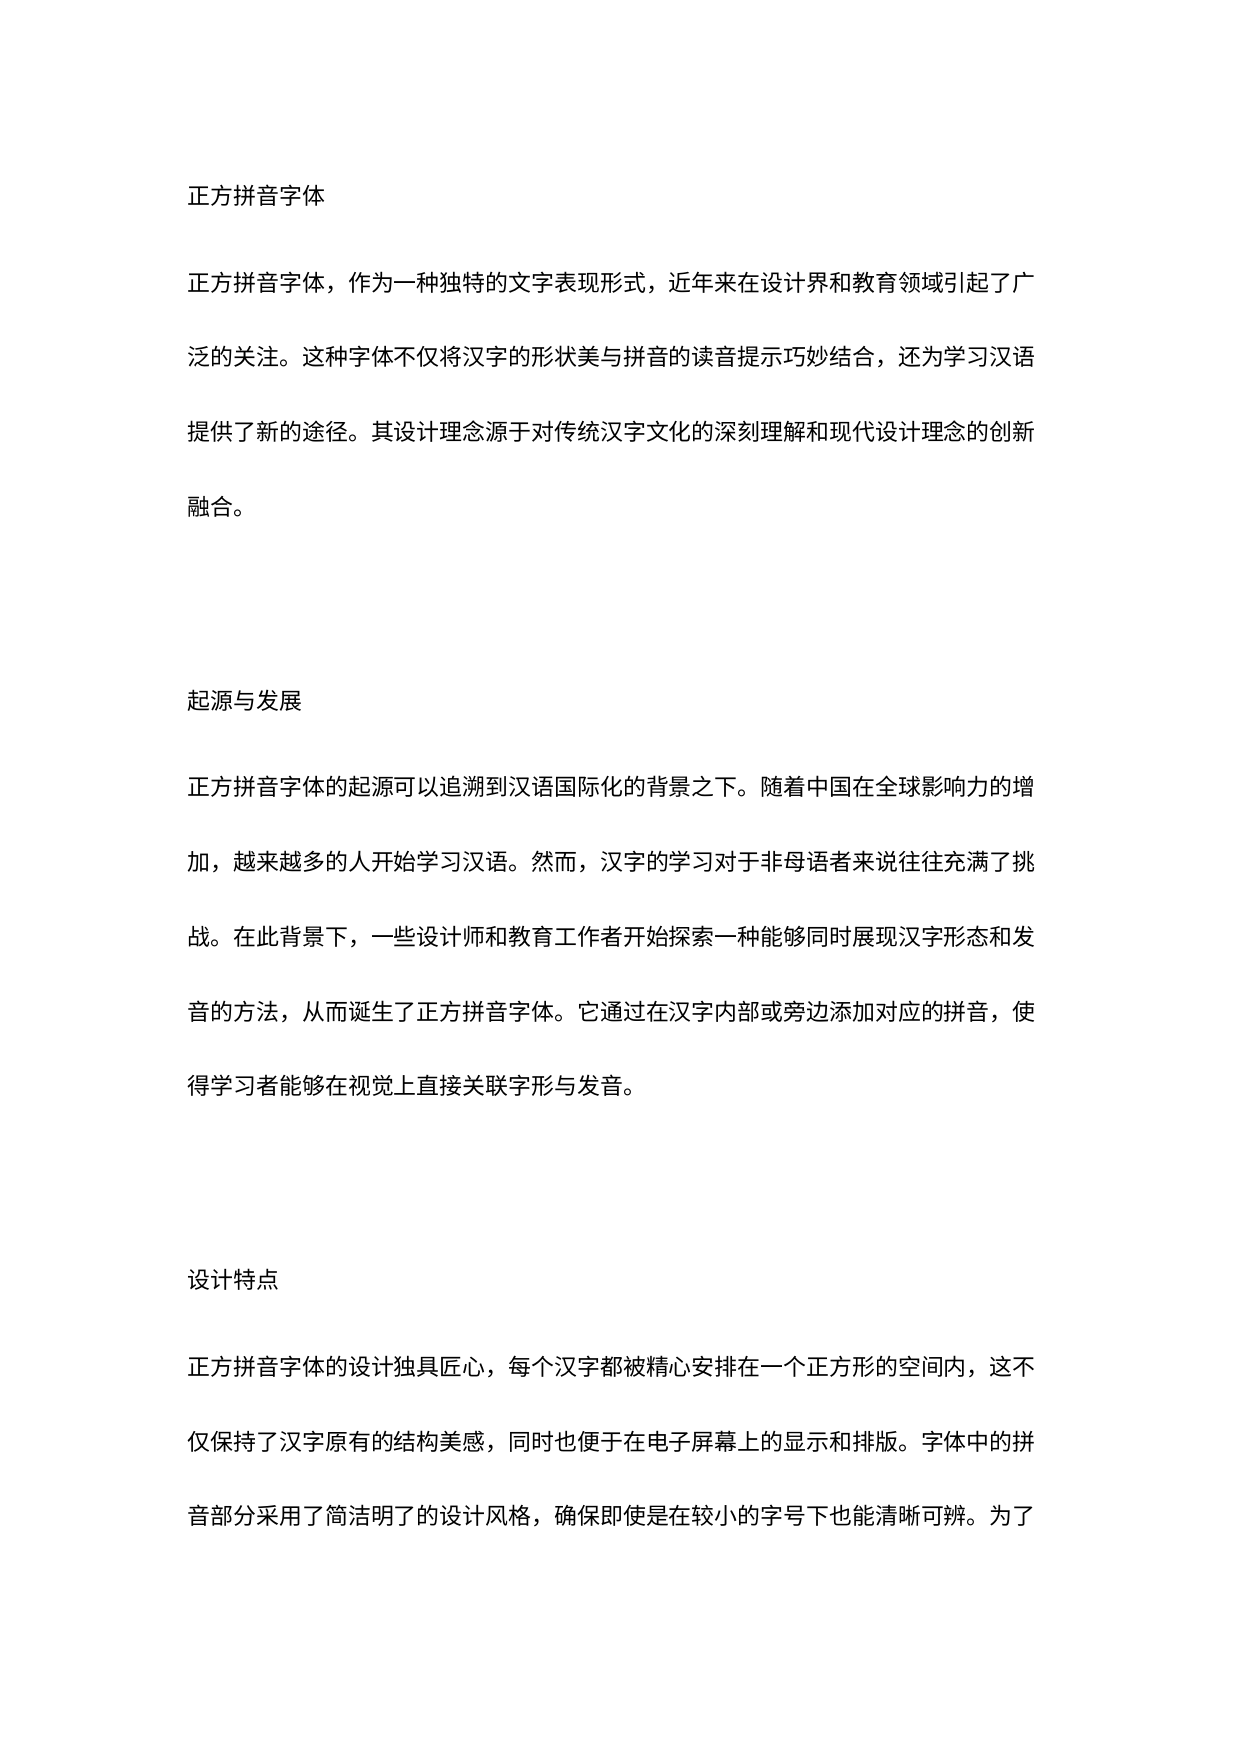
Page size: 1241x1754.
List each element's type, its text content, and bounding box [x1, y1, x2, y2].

text 正方拼音字体，作为一种独特的文字表现形式，近年来在设计界和教育领域引起了广泛的关注。这种字体不仅将汉字的形状美与拼音的读音提示巧妙结合，还为学习汉语提供了新的途径。其设计理念源于对传统汉字文化的深刻理解和现代设计理念的创新融合。 [187, 248, 1053, 538]
text 正方拼音字体 [187, 162, 1053, 227]
text 正方拼音字体的起源可以追溯到汉语国际化的背景之下。随着中国在全球影响力的增加，越来越多的人开始学习汉语。然而，汉字的学习对于非母语者来说往往充满了挑战。在此背景下，一些设计师和教育工作者开始探索一种能够同时展现汉字形态和发音的方法，从而诞生了正方拼音字体。它通过在汉字内部或旁边添加对应的拼音，使得学习者能够在视觉上直接关联字形与发音。 [187, 753, 1053, 1117]
text 设计特点 [187, 1246, 1053, 1311]
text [187, 1333, 1053, 1547]
text 起源与发展 [187, 667, 1053, 732]
